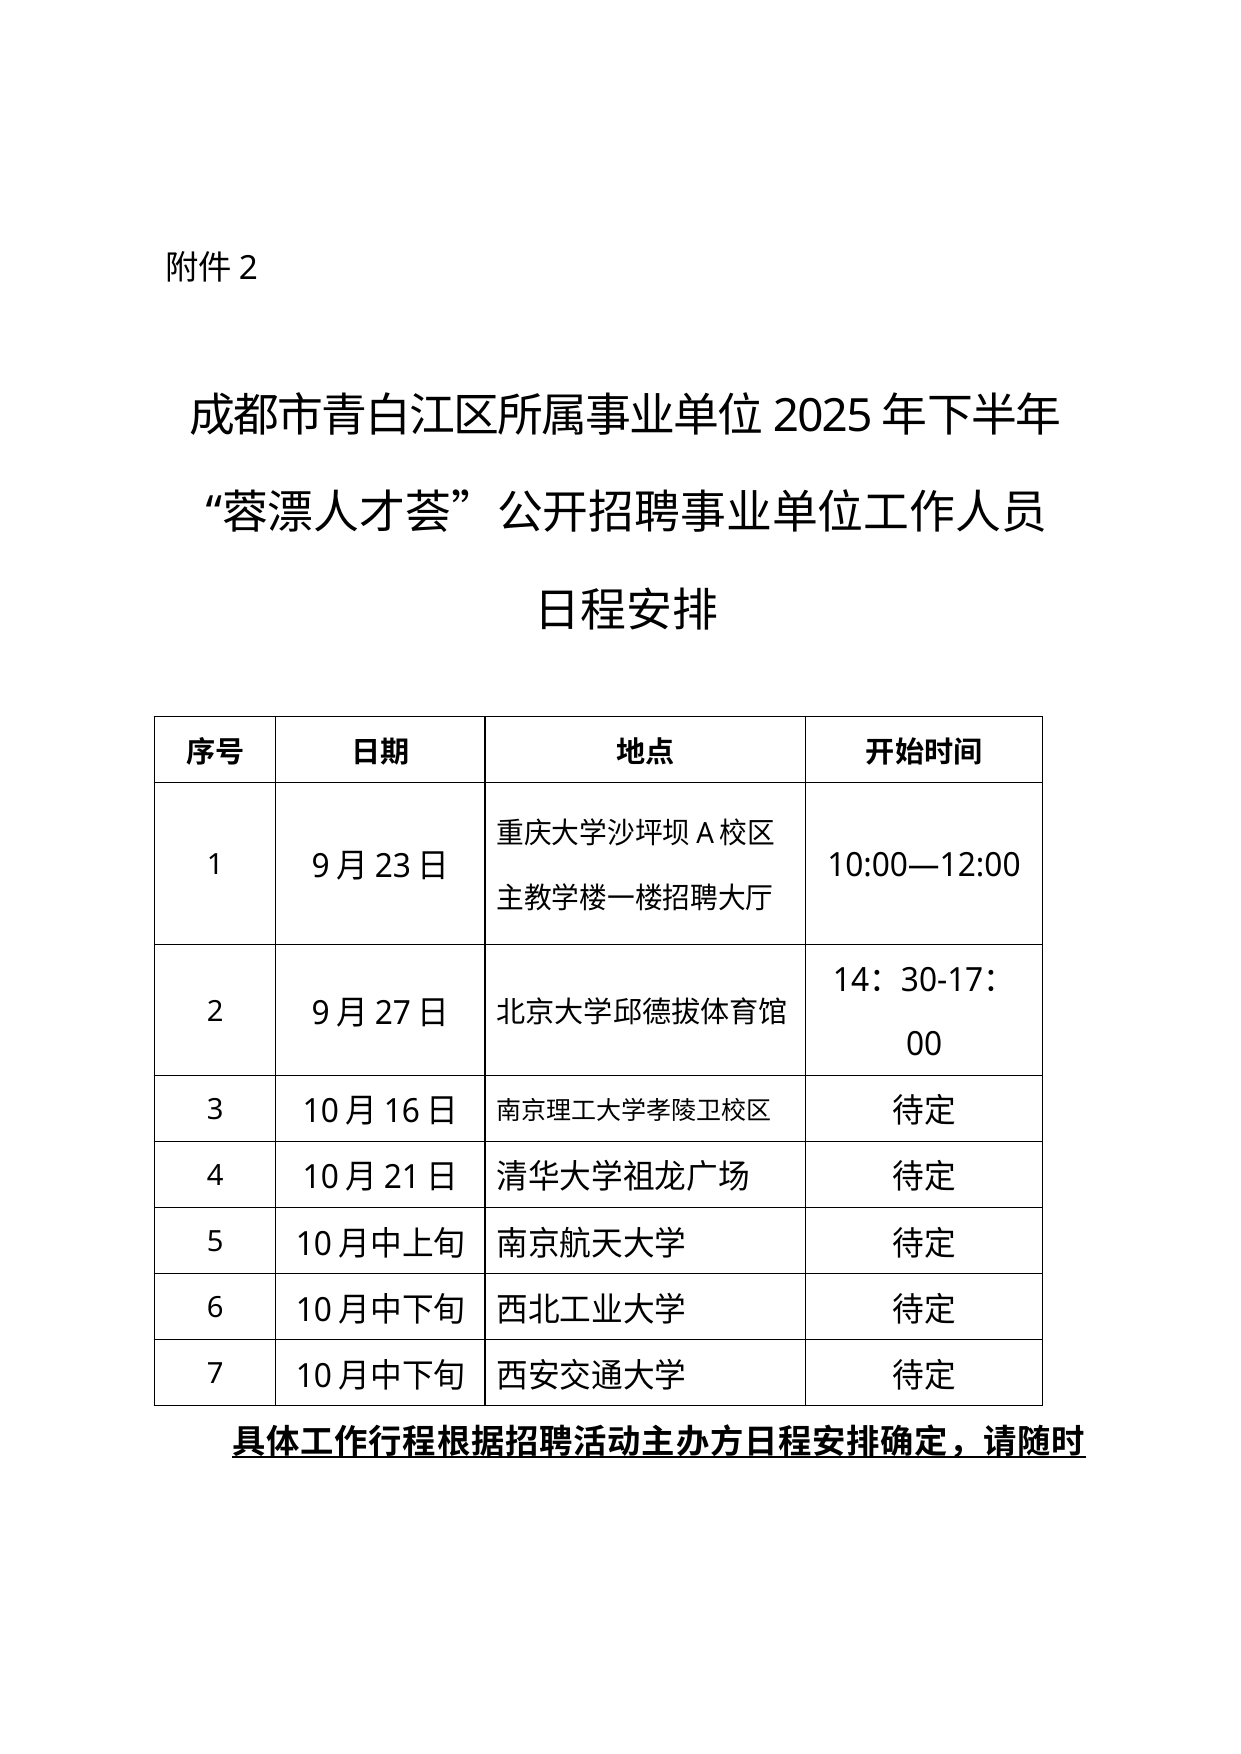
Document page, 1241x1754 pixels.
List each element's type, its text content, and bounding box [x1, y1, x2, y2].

table_cell 北京大学邱德拔体育馆 [486, 945, 805, 1075]
table_cell 待定 [806, 1142, 1042, 1207]
table_cell 西安交通大学 [486, 1340, 805, 1405]
table_cell 10月21日 [276, 1142, 484, 1207]
table_cell 1 [155, 783, 275, 944]
table_cell 3 [155, 1076, 275, 1141]
table_cell 待定 [806, 1208, 1042, 1273]
table_cell 10月16日 [276, 1076, 484, 1141]
table_cell 9月23日 [276, 783, 484, 944]
text 成都市青白江区所属事业单位2025年下半年 [165, 363, 1087, 460]
table_cell 6 [155, 1274, 275, 1339]
table_cell 待定 [806, 1340, 1042, 1405]
table_cell 7 [155, 1340, 275, 1405]
table_cell 西北工业大学 [486, 1274, 805, 1339]
table_cell 待定 [806, 1274, 1042, 1339]
text 日程安排 [165, 558, 1087, 655]
table_cell 5 [155, 1208, 275, 1273]
table_cell 重庆大学沙坪坝A校区 主教学楼一楼招聘大厅 [486, 783, 805, 944]
table_cell 10月中上旬 [276, 1208, 484, 1273]
table_cell 待定 [806, 1076, 1042, 1141]
table_cell 清华大学祖龙广场 [486, 1142, 805, 1207]
table_header 序号 [155, 717, 275, 782]
table_cell 4 [155, 1142, 275, 1207]
table_cell 10月中下旬 [276, 1274, 484, 1339]
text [165, 1406, 1087, 1471]
table_header 地点 [486, 717, 805, 782]
table_cell 2 [155, 945, 275, 1075]
table_cell 10月中下旬 [276, 1340, 484, 1405]
table_cell 南京航天大学 [486, 1208, 805, 1273]
table_cell 10:00—12:00 [806, 783, 1042, 944]
table_cell 14：30-17：00 [806, 945, 1042, 1075]
table_cell 9月27日 [276, 945, 484, 1075]
text “蓉漂人才荟”公开招聘事业单位工作人员 [165, 460, 1087, 558]
table_cell 南京理工大学孝陵卫校区 [486, 1076, 805, 1141]
table_header 日期 [276, 717, 484, 782]
text 附件2 [165, 233, 1087, 298]
table_header 开始时间 [806, 717, 1042, 782]
